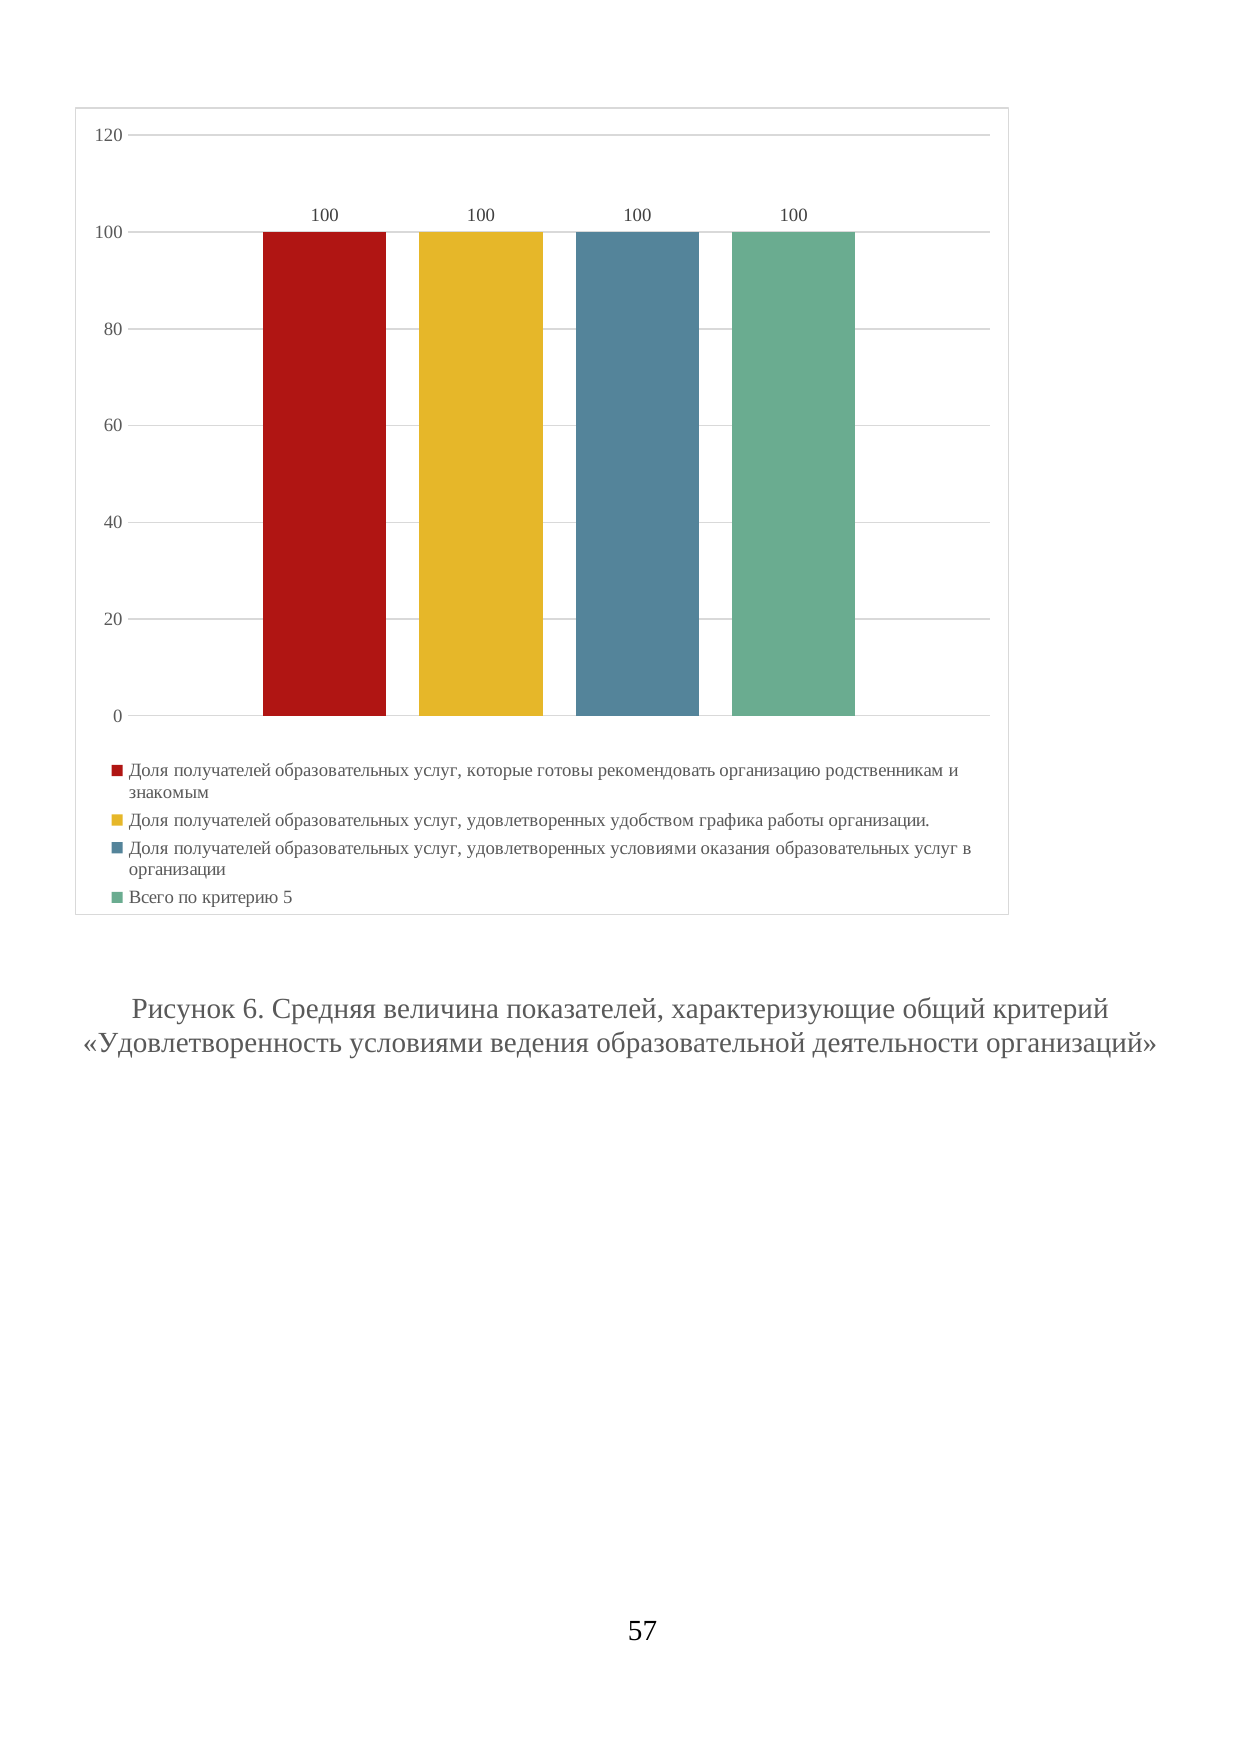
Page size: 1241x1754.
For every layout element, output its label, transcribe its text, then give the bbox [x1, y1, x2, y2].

text Рисунок 6. Средняя величина показателей, характеризующие общий критерий «Удовлетворенность условиями ведения образовательной деятельности организаций» [75, 991, 1165, 1058]
